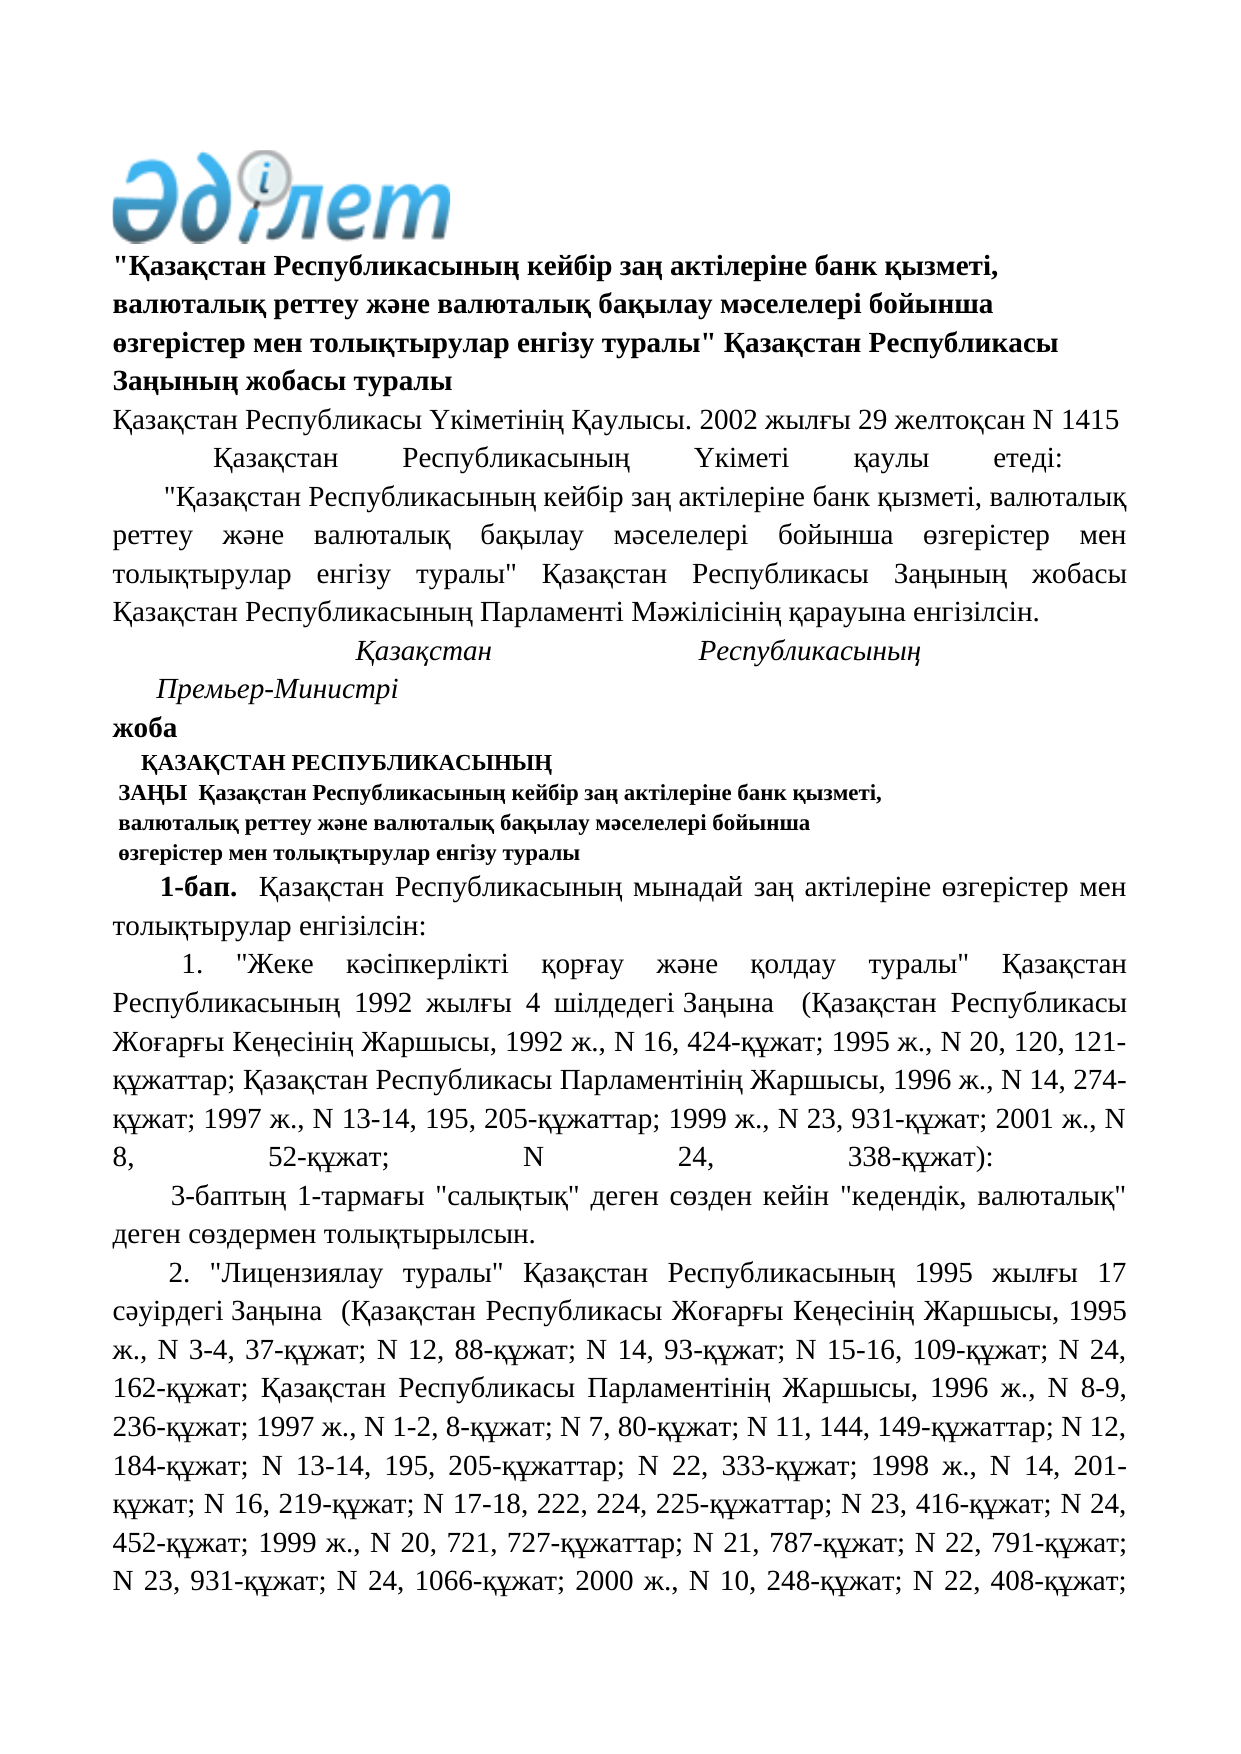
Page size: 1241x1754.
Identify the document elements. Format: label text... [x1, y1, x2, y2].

text 1. "Жеке кәсiпкерлiктi қорғау және қолдау туралы" Қазақстан Республикасының 1992 жылғы 4 шiлдедегi Заңына (Қазақстан Республикасы Жоғарғы Кеңесiнiң Жаршысы, 1992 ж., N 16, 424-құжат; 1995 ж., N 20, 120, 121-құжаттар; Қазақстан Республикасы Парламентiнiң Жаршысы, 1996 ж., N 14, 274-құжат; 1997 ж., N 13-14, 195, 205-құжаттар; 1999 ж., N 23, 931-құжат; 2001 ж., N 8, 52-құжат; N 24, 338-құжат): 3-баптың 1-тармағы "салықтық" деген сөзден кейiн "кедендiк, валюталық" деген сөздермен толықтырылсын. [112, 947, 1128, 1250]
text ҚАЗАҚСТАН РЕСПУБЛИКАСЫНЫҢ ЗАҢЫ Қазақстан Республикасының кейбiр заң актілеріне банк қызметi, валюталық реттеу және валюталық бақылау мәселелерi бойынша өзгерiстер мен толықтырулар енгiзу туралы [112, 749, 1128, 866]
text Қазақстан Республикасының Үкiметi қаулы етеді: "Қазақстан Республикасының кейбiр заң актiлерiне банк қызметi, валюталық реттеу және валюталық бақылау мәселелерi бойынша өзгерiстер мен толықтырулар енгізу туралы" Қазақстан Республикасы Заңының жобасы Қазақстан Республикасының Парламенті Мәжiлiсінің қарауына енгiзiлсiн. [112, 440, 1128, 628]
text Қазақстан Республикасының Премьер-Министрі [112, 633, 1128, 705]
text Қазақстан Республикасы Үкіметінің Қаулысы. 2002 жылғы 29 желтоқсан N 1415 [112, 402, 1128, 435]
picture [112, 150, 451, 244]
text 1-бап. Қазақстан Республикасының мынадай заң актiлерiне өзгерiстер мен толықтырулар енгiзiлсiн: [112, 869, 1128, 942]
text "Қазақстан Республикасының кейбiр заң актілерiне банк қызметi, валюталық реттеу және валюталық бақылау мәселелерi бойынша өзгерiстер мен толықтырулар енгiзу туралы" Қазақстан Республикасы Заңының жобасы туралы [112, 248, 1128, 397]
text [112, 1255, 1128, 1597]
text жоба [112, 710, 1128, 744]
